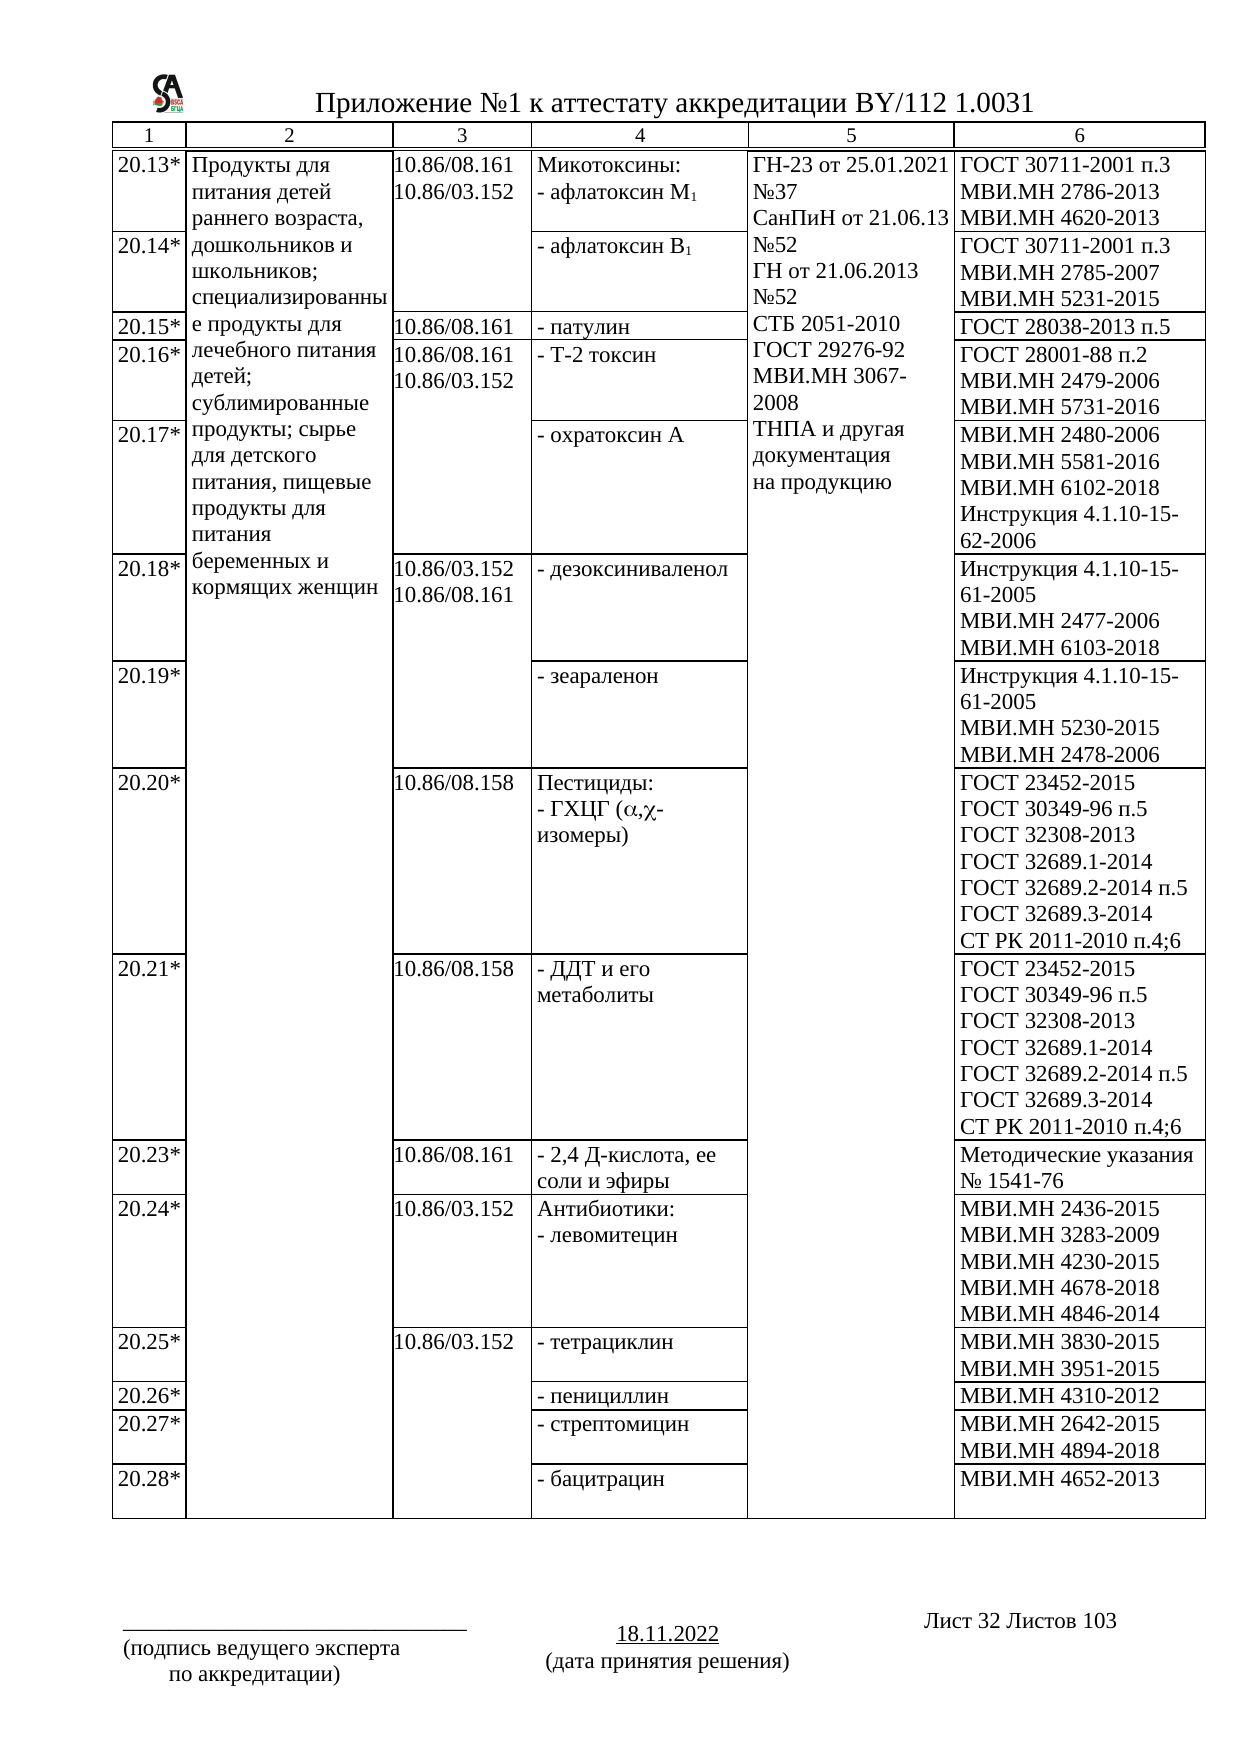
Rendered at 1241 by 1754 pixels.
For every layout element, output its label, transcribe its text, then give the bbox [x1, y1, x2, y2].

table_cell 20.28* [113, 1465, 185, 1517]
table_cell 20.19* [113, 662, 185, 767]
table_cell 20.17* [113, 421, 185, 553]
table_header Продукты для питания детей раннего возраста, дошкольников и школьников; специализированные продукты для лечебного питания детей; сублимированные продукты; сырье для детского питания, пищевые продукты для питания беременных и кормящих женщин [187, 152, 392, 1517]
table_cell ГОСТ 28001-88 п.2 МВИ.МН 2479-2006 МВИ.МН 5731-2016 [955, 341, 1205, 420]
table_cell Инструкция 4.1.10-15-61-2005 МВИ.МН 2477-2006 МВИ.МН 6103-2018 [955, 555, 1205, 660]
table_cell - тетрациклин [532, 1328, 747, 1381]
table_header Микотоксины: - афлатоксин М1 [532, 151, 747, 231]
table_header 20.13* [113, 151, 185, 231]
table_cell ГОСТ 30711-2001 п.3 МВИ.МН 2785-2007 МВИ.МН 5231-2015 [955, 232, 1205, 311]
table_cell МВИ.МН 2642-2015 МВИ.МН 4894-2018 [955, 1411, 1205, 1463]
table_cell МВИ.МН 4652-2013 [955, 1465, 1205, 1517]
table_cell 20.18* [113, 555, 185, 660]
table_cell 20.23* [113, 1141, 185, 1193]
table_cell - афлатоксин В1 [532, 232, 747, 311]
table_cell 20.21* [113, 955, 185, 1139]
table_cell - 2,4 Д-кислота, ее соли и эфиры [532, 1141, 747, 1193]
table_cell 20.20* [113, 769, 185, 953]
table_cell 20.15* [113, 313, 185, 339]
table_cell ГОСТ 23452-2015 ГОСТ 30349-96 п.5 ГОСТ 32308-2013 ГОСТ 32689.1-2014 ГОСТ 32689.2-2014 п.5 ГОСТ 32689.3-2014 СТ РК 2011-2010 п.4;6 [955, 769, 1205, 953]
table_cell 20.25* [113, 1328, 185, 1381]
table_cell ГОСТ 23452-2015 ГОСТ 30349-96 п.5 ГОСТ 32308-2013 ГОСТ 32689.1-2014 ГОСТ 32689.2-2014 п.5 ГОСТ 32689.3-2014 СТ РК 2011-2010 п.4;6 [955, 955, 1205, 1139]
table_cell - пенициллин [532, 1382, 747, 1409]
table_cell 10.86/03.152 10.86/08.161 [394, 555, 531, 767]
table_cell 10.86/03.152 [394, 1195, 531, 1327]
table_cell 20.16* [113, 341, 185, 420]
table_cell Методические указания № 1541-76 [955, 1141, 1205, 1193]
table_header ГОСТ 30711-2001 п.3 МВИ.МН 2786-2013 МВИ.МН 4620-2013 [955, 152, 1205, 231]
table_cell - Т-2 токсин [532, 340, 747, 420]
table_cell 20.14* [113, 232, 185, 311]
table_cell 20.26* [113, 1382, 185, 1409]
table_cell Пестициды: - ГХЦГ (,-изомеры) [532, 769, 747, 953]
table_cell Антибиотики: - левомитецин [532, 1195, 747, 1327]
table_cell - бацитрацин [532, 1465, 747, 1517]
table_header ГН-23 от 25.01.2021 №37 СанПиН от 21.06.13 №52 ГН от 21.06.2013 №52 СТБ 2051-2010 ГОСТ 29276-92 МВИ.МН 3067-2008 ТНПА и другая документация на продукцию [748, 152, 954, 1517]
table_cell 10.86/08.158 [394, 955, 531, 1139]
table_cell МВИ.МН 4310-2012 [955, 1383, 1205, 1409]
table_header 10.86/08.161 10.86/03.152 [394, 151, 531, 311]
table_cell 10.86/08.158 [394, 769, 531, 953]
table_cell - зеараленон [532, 662, 747, 767]
table_cell МВИ.МН 3830-2015 МВИ.МН 3951-2015 [955, 1328, 1205, 1381]
table_cell МВИ.МН 2436-2015 МВИ.МН 3283-2009 МВИ.МН 4230-2015 МВИ.МН 4678-2018 МВИ.МН 4846-2014 [955, 1195, 1205, 1327]
table_cell - охратоксин А [532, 421, 747, 553]
table_cell МВИ.МН 2480-2006 МВИ.МН 5581-2016 МВИ.МН 6102-2018 Инструкция 4.1.10-15-62-2006 [955, 421, 1205, 553]
table_cell ГОСТ 28038-2013 п.5 [955, 313, 1205, 339]
table_cell - патулин [532, 312, 747, 339]
table_cell - дезоксиниваленол [532, 555, 747, 660]
table_cell 10.86/03.152 [394, 1328, 531, 1517]
table_cell 10.86/08.161 [394, 1141, 531, 1193]
table_cell 20.24* [113, 1195, 185, 1327]
table_cell 10.86/08.161 [394, 312, 531, 339]
table_cell Инструкция 4.1.10-15-61-2005 МВИ.МН 5230-2015 МВИ.МН 2478-2006 [955, 662, 1205, 767]
table_cell - стрептомицин [532, 1411, 747, 1463]
table_cell - ДДТ и его метаболиты [532, 955, 747, 1139]
table_cell 10.86/08.161 10.86/03.152 [394, 340, 531, 553]
picture [152, 73, 184, 113]
table_cell 20.27* [113, 1411, 185, 1463]
